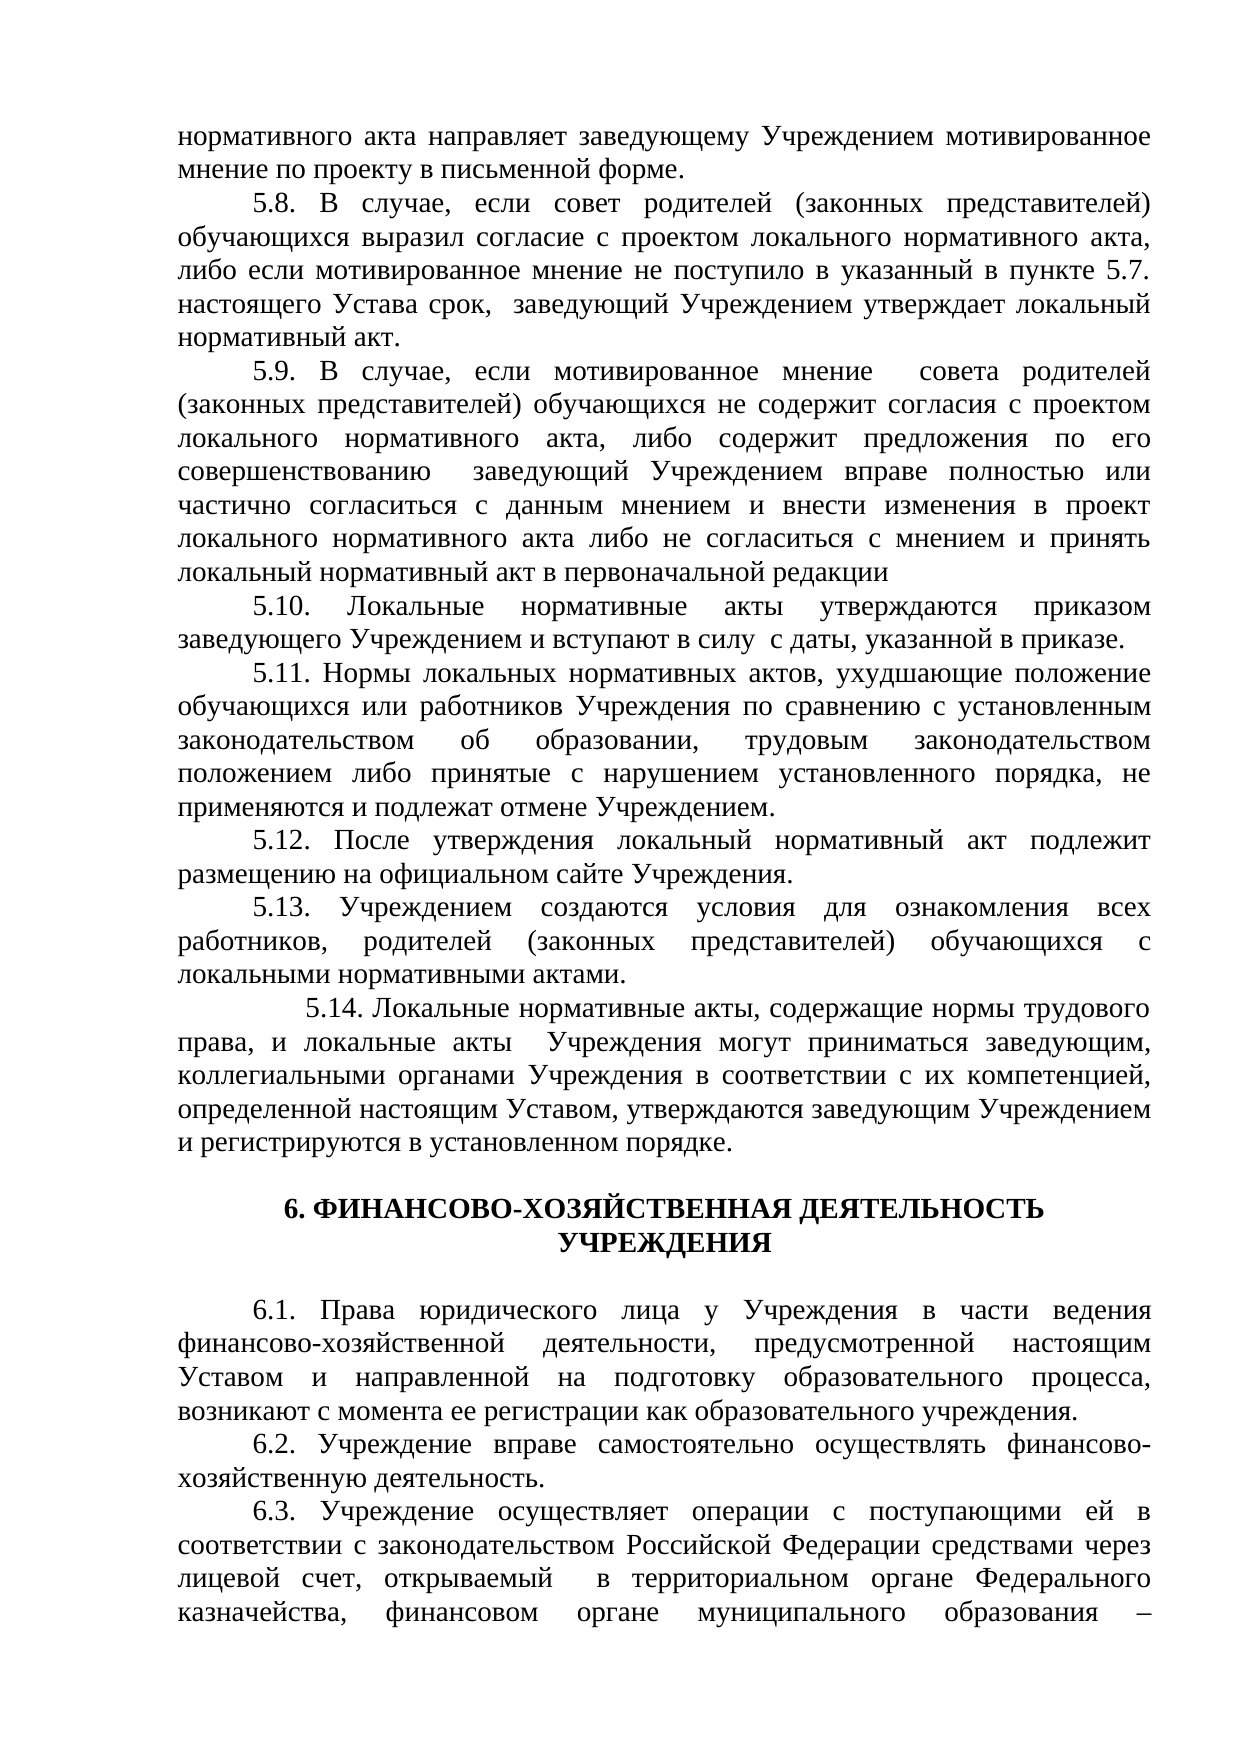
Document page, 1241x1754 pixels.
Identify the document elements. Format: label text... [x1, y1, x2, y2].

text 5.9. В случае, если мотивированное мнение совета родителей (законных представителей) обучающихся не содержит согласия с проектом локального нормативного акта, либо содержит предложения по его совершенствованию заведующий Учреждением вправе полностью или частично согласиться с данным мнением и внести изменения в проект локального нормативного акта либо не согласиться с мнением и принять локальный нормативный акт в первоначальной редакции [177, 353, 1152, 588]
text 6. ФИНАНСОВО-ХОЗЯЙСТВЕННАЯ ДЕЯТЕЛЬНОСТЬ УЧРЕЖДЕНИЯ [177, 1191, 1152, 1258]
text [177, 1493, 1152, 1627]
text 5.11. Нормы локальных нормативных актов, ухудшающие положение обучающихся или работников Учреждения по сравнению с установленным законодательством об образовании, трудовым законодательством положением либо принятые с нарушением установленного порядка, не применяются и подлежат отмене Учреждением. [177, 655, 1152, 822]
text 5.12. После утверждения локальный нормативный акт подлежит размещению на официальном сайте Учреждения. [177, 822, 1152, 889]
text 6.1. Права юридического лица у Учреждения в части ведения финансово-хозяйственной деятельности, предусмотренной настоящим Уставом и направленной на подготовку образовательного процесса, возникают с момента ее регистрации как образовательного учреждения. [177, 1292, 1152, 1426]
text 5.8. В случае, если совет родителей (законных представителей) обучающихся выразил согласие с проектом локального нормативного акта, либо если мотивированное мнение не поступило в указанный в пункте 5.7. настоящего Устава срок, заведующий Учреждением утверждает локальный нормативный акт. [177, 185, 1152, 353]
text 5.13. Учреждением создаются условия для ознакомления всех работников, родителей (законных представителей) обучающихся с локальными нормативными актами. [177, 889, 1152, 990]
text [177, 118, 1152, 185]
text 5.10. Локальные нормативные акты утверждаются приказом заведующего Учреждением и вступают в силу с даты, указанной в приказе. [177, 588, 1152, 655]
text 5.14. Локальные нормативные акты, содержащие нормы трудового права, и локальные акты Учреждения могут приниматься заведующим, коллегиальными органами Учреждения в соответствии с их компетенцией, определенной настоящим Уставом, утверждаются заведующим Учреждением и регистрируются в установленном порядке. [177, 990, 1152, 1158]
text 6.2. Учреждение вправе самостоятельно осуществлять финансово-хозяйственную деятельность. [177, 1426, 1152, 1493]
